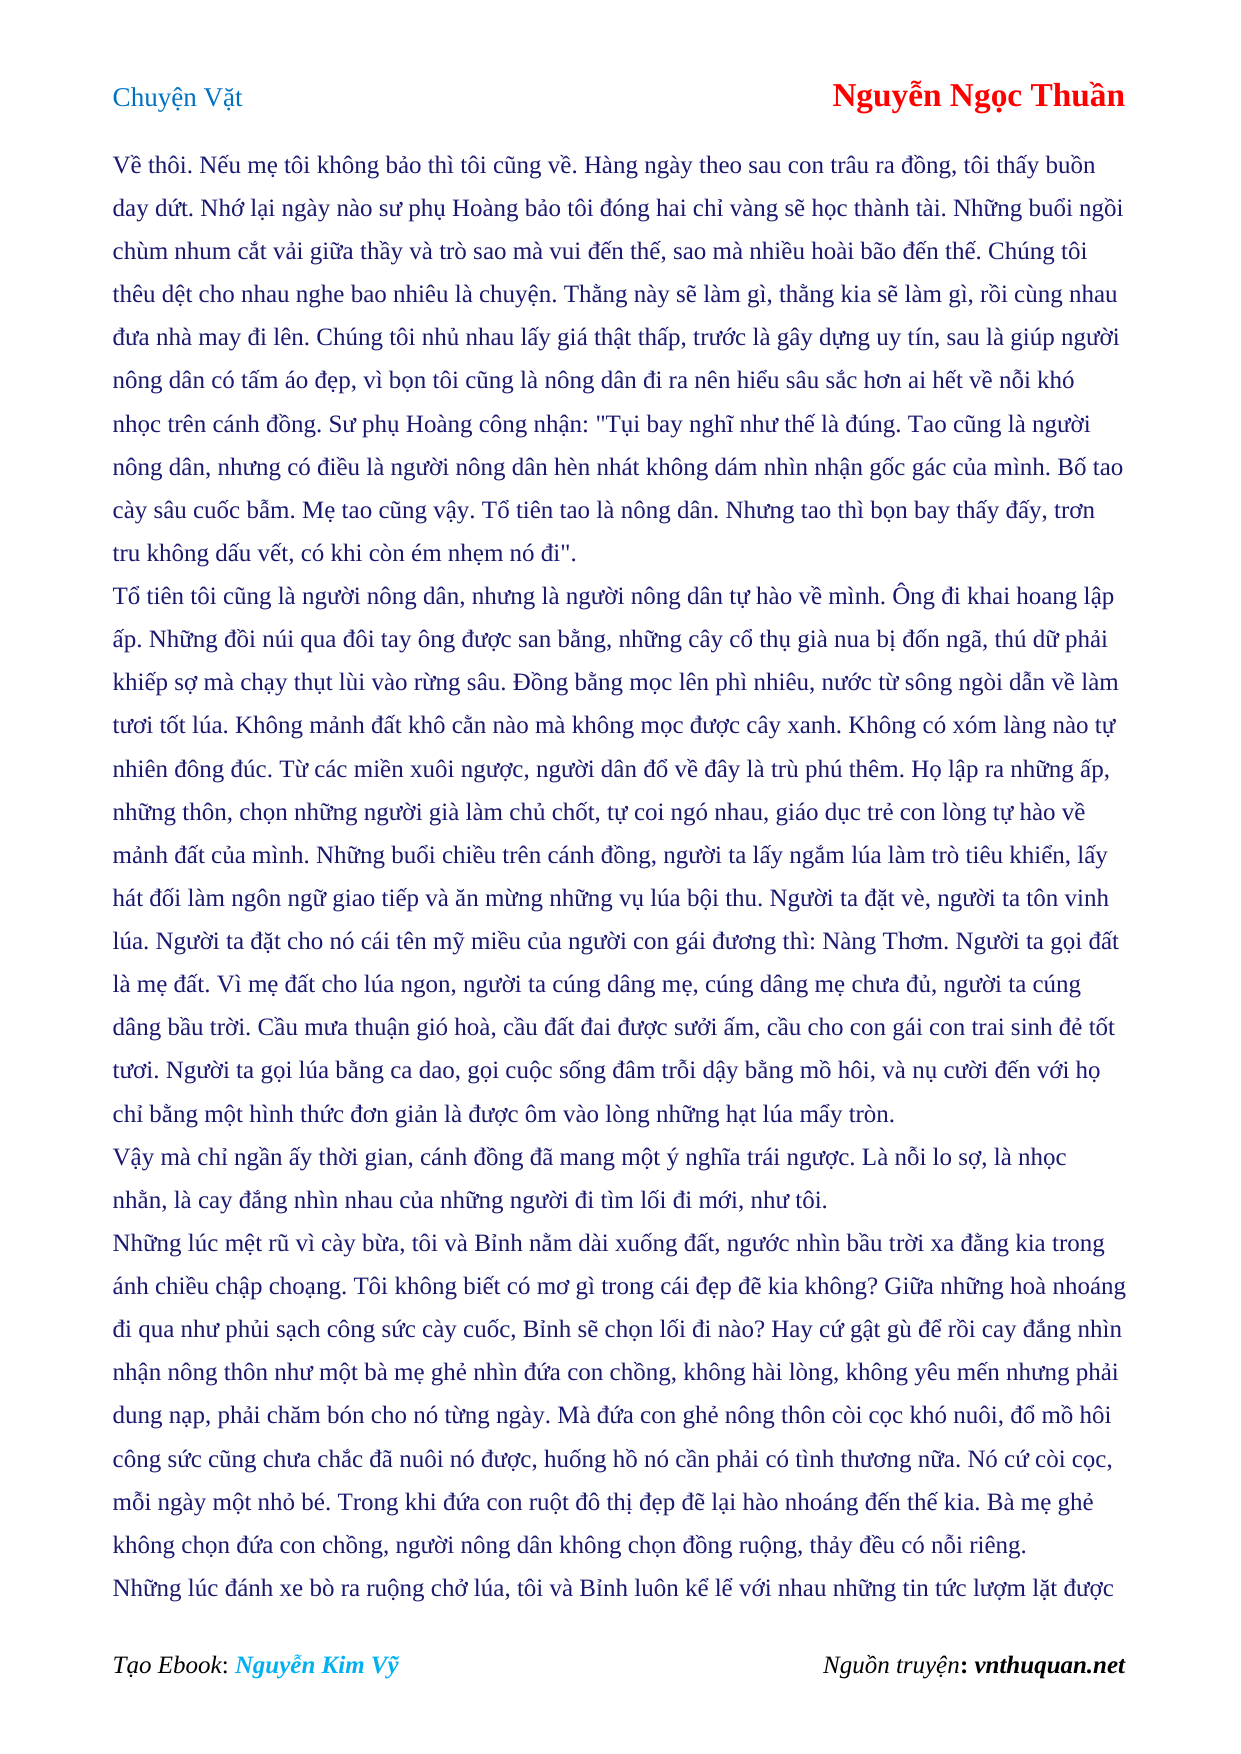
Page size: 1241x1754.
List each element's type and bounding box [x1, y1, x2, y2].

text [112, 150, 1128, 1602]
